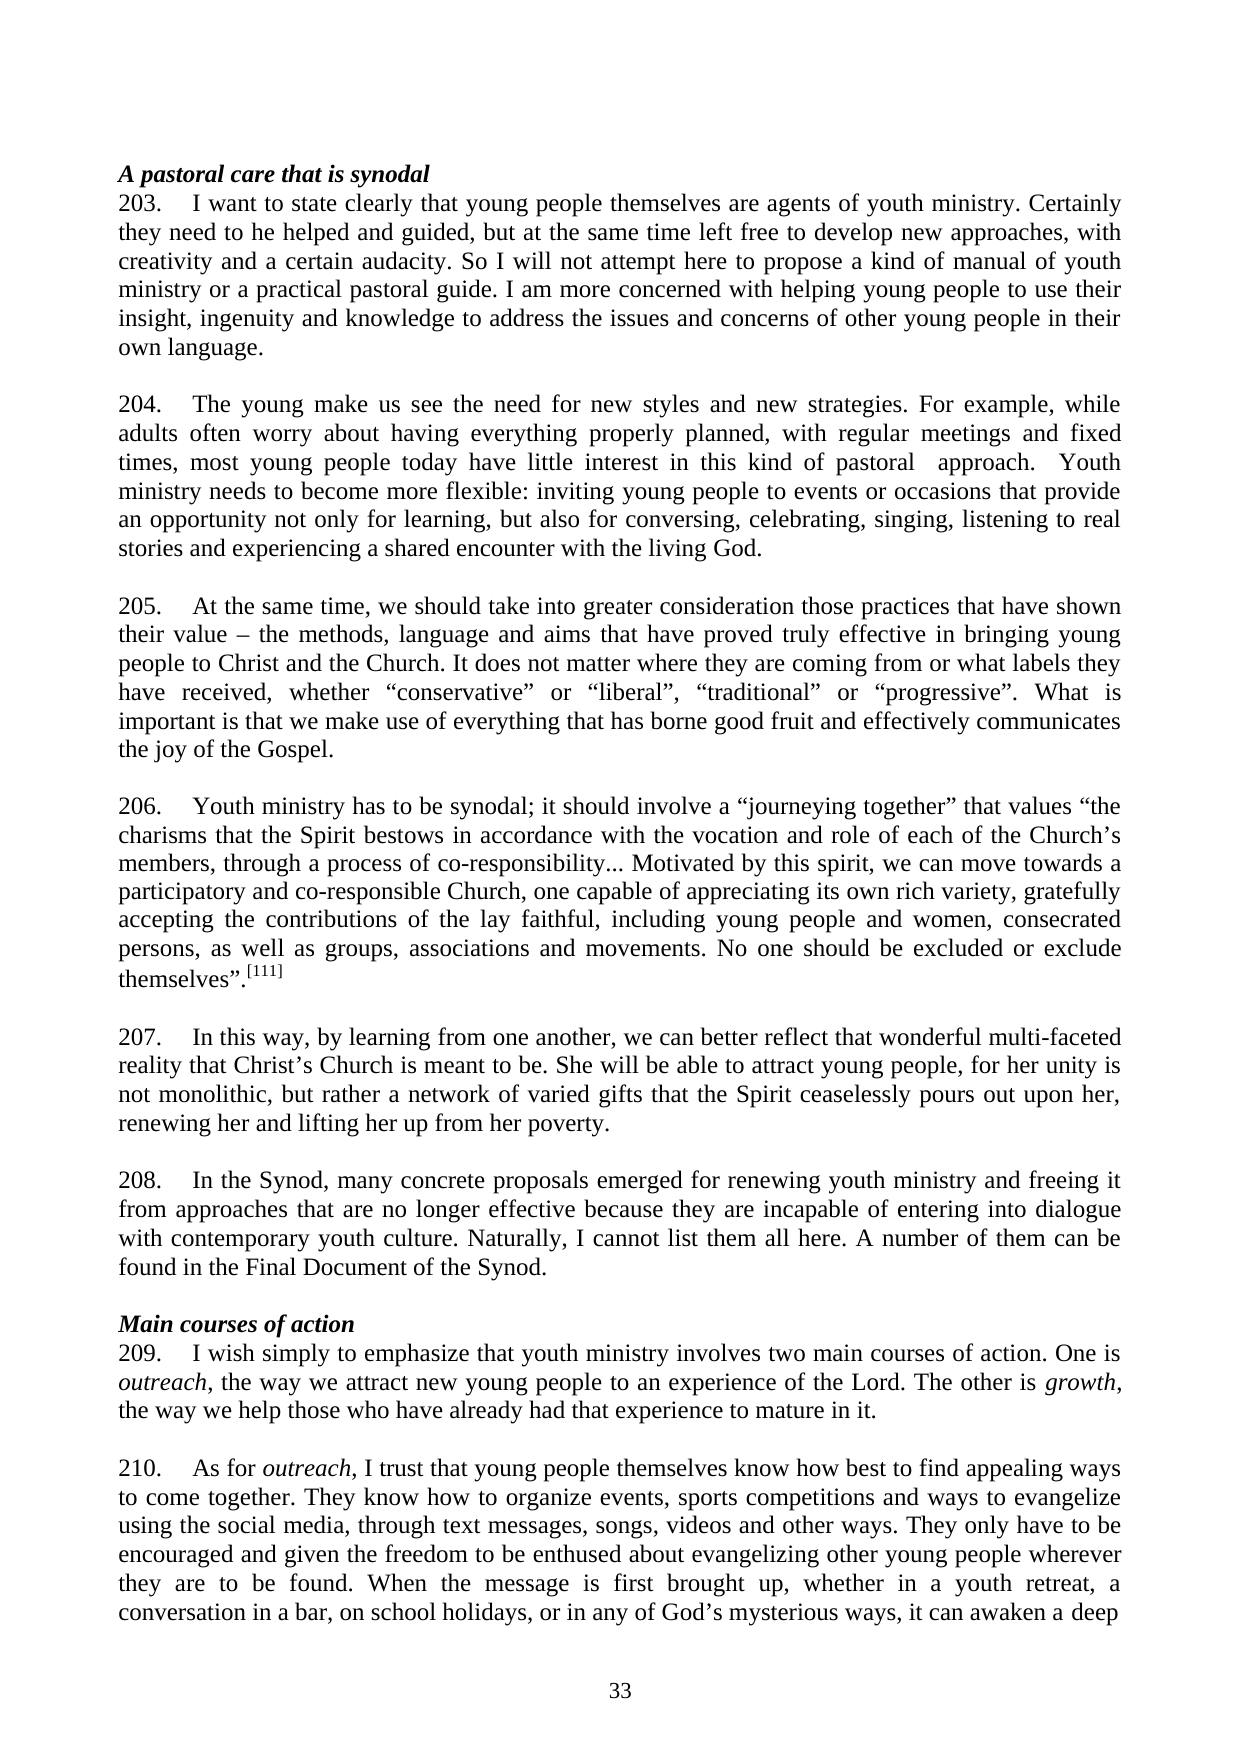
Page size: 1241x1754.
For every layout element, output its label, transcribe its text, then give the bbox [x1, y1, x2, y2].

list Youth ministry has to be synodal; it should involve a “journeying together” that values “the charisms that the Spirit bestows in accordance with the vocation and role of each of the Church’s members, through a process of co-responsibility... Motivated by this spirit, we can move towards a participatory and co-responsible Church, one capable of appreciating its own rich variety, gratefully accepting the contributions of the lay faithful, including young people and women, consecrated persons, as well as groups, associations and movements. No one should be excluded or exclude themselves”.[111] [118, 792, 1122, 993]
list In this way, by learning from one another, we can better reflect that wonderful multi-faceted reality that Christ’s Church is meant to be. She will be able to attract young people, for her unity is not monolithic, but rather a network of varied gifts that the Spirit ceaselessly pours out upon her, renewing her and lifting her up from her poverty. [118, 1022, 1122, 1137]
subtitle Main courses of action [118, 1309, 1134, 1338]
list As for outreach, I trust that young people themselves know how best to find appealing ways to come together. They know how to organize events, sports competitions and ways to evangelize using the social media, through text messages, songs, videos and other ways. They only have to be encouraged and given the freedom to be enthused about evangelizing other young people wherever they are to be found. When the message is first brought up, whether in a youth retreat, a conversation in a bar, on school holidays, or in any of God’s mysterious ways, it can awaken a deep [118, 1453, 1122, 1626]
subtitle A pastoral care that is synodal [118, 160, 1134, 188]
list I wish simply to emphasize that youth ministry involves two main courses of action. One is outreach, the way we attract new young people to an experience of the Lord. The other is growth, the way we help those who have already had that experience to mature in it. [118, 1338, 1122, 1424]
list I want to state clearly that young people themselves are agents of youth ministry. Certainly they need to he helped and guided, but at the same time left free to develop new approaches, with creativity and a certain audacity. So I will not attempt here to propose a kind of manual of youth ministry or a practical pastoral guide. I am more concerned with helping young people to use their insight, ingenuity and knowledge to address the issues and concerns of other young people in their own language. [118, 188, 1123, 361]
list In the Synod, many concrete proposals emerged for renewing youth ministry and freeing it from approaches that are no longer effective because they are incapable of entering into dialogue with contemporary youth culture. Naturally, I cannot list them all here. A number of them can be found in the Final Document of the Synod. [118, 1166, 1122, 1281]
list At the same time, we should take into greater consideration those practices that have shown their value – the methods, language and aims that have proved truly effective in bringing young people to Christ and the Church. It does not matter where they are coming from or what labels they have received, whether “conservative” or “liberal”, “traditional” or “progressive”. What is important is that we make use of everything that has borne good fruit and effectively communicates the joy of the Gospel. [118, 591, 1122, 763]
list The young make us see the need for new styles and new strategies. For example, while adults often worry about having everything properly planned, with regular meetings and fixed times, most young people today have little interest in this kind of pastoral approach. Youth ministry needs to become more flexible: inviting young people to events or occasions that provide an opportunity not only for learning, but also for conversing, celebrating, singing, listening to real stories and experiencing a shared encounter with the living God. [118, 389, 1122, 562]
